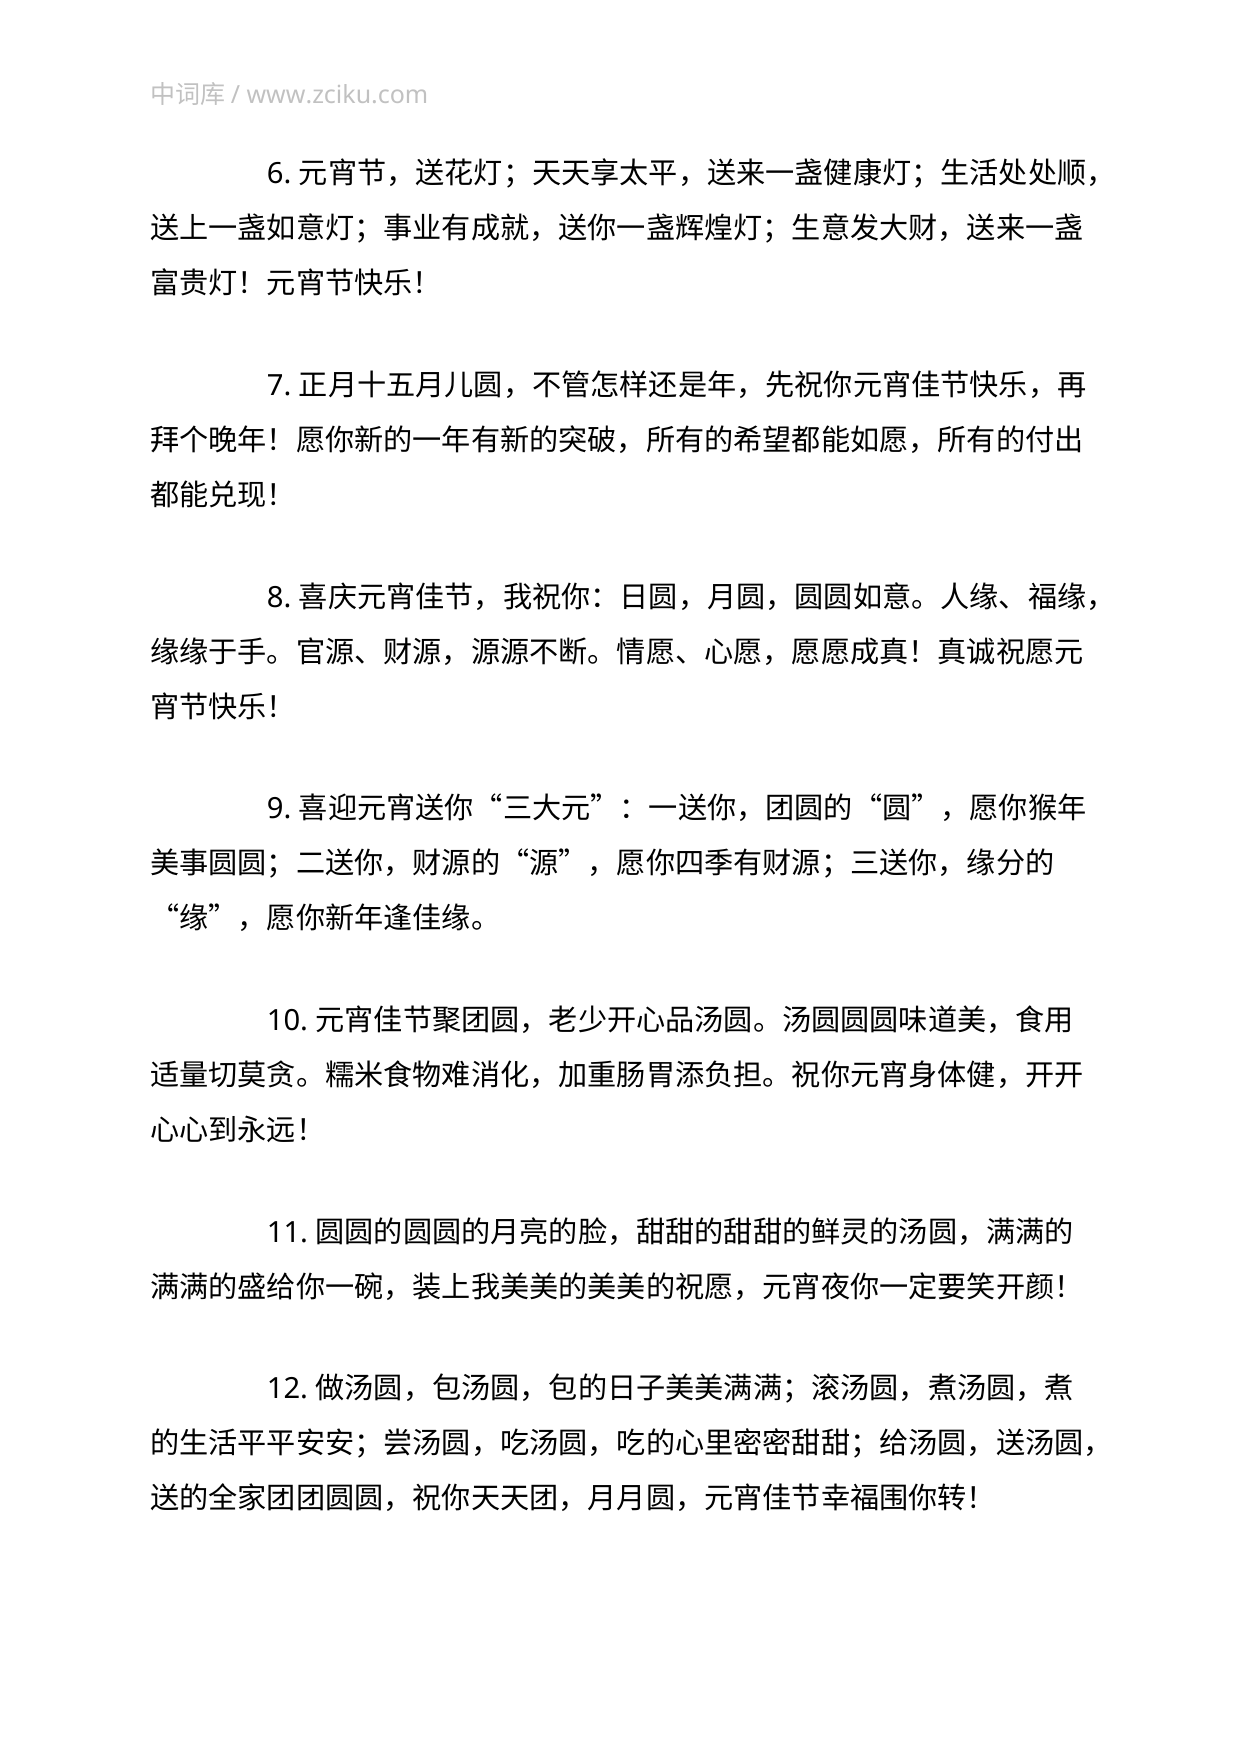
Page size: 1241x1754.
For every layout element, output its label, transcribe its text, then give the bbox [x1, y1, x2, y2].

text 6. 元宵节，送花灯；天天享太平，送来一盏健康灯；生活处处顺，送上一盏如意灯；事业有成就，送你一盏辉煌灯；生意发大财，送来一盏富贵灯！元宵节快乐！ [150, 150, 1090, 302]
text 9. 喜迎元宵送你“三大元”：一送你，团圆的“圆”，愿你猴年美事圆圆；二送你，财源的“源”，愿你四季有财源；三送你，缘分的“缘”，愿你新年逢佳缘。 [150, 785, 1090, 937]
text 7. 正月十五月儿圆，不管怎样还是年，先祝你元宵佳节快乐，再拜个晚年！愿你新的一年有新的突破，所有的希望都能如愿，所有的付出都能兑现！ [150, 362, 1090, 514]
text 8. 喜庆元宵佳节，我祝你：日圆，月圆，圆圆如意。人缘、福缘，缘缘于手。官源、财源，源源不断。情愿、心愿，愿愿成真！真诚祝愿元宵节快乐！ [150, 573, 1090, 726]
text 10. 元宵佳节聚团圆，老少开心品汤圆。汤圆圆圆味道美，食用适量切莫贪。糯米食物难消化，加重肠胃添负担。祝你元宵身体健，开开心心到永远！ [150, 997, 1090, 1149]
text 12. 做汤圆，包汤圆，包的日子美美满满；滚汤圆，煮汤圆，煮的生活平平安安；尝汤圆，吃汤圆，吃的心里密密甜甜；给汤圆，送汤圆，送的全家团团圆圆，祝你天天团，月月圆，元宵佳节幸福围你转！ [150, 1365, 1090, 1517]
text 11. 圆圆的圆圆的月亮的脸，甜甜的甜甜的鲜灵的汤圆，满满的满满的盛给你一碗，装上我美美的美美的祝愿，元宵夜你一定要笑开颜！ [150, 1208, 1090, 1306]
